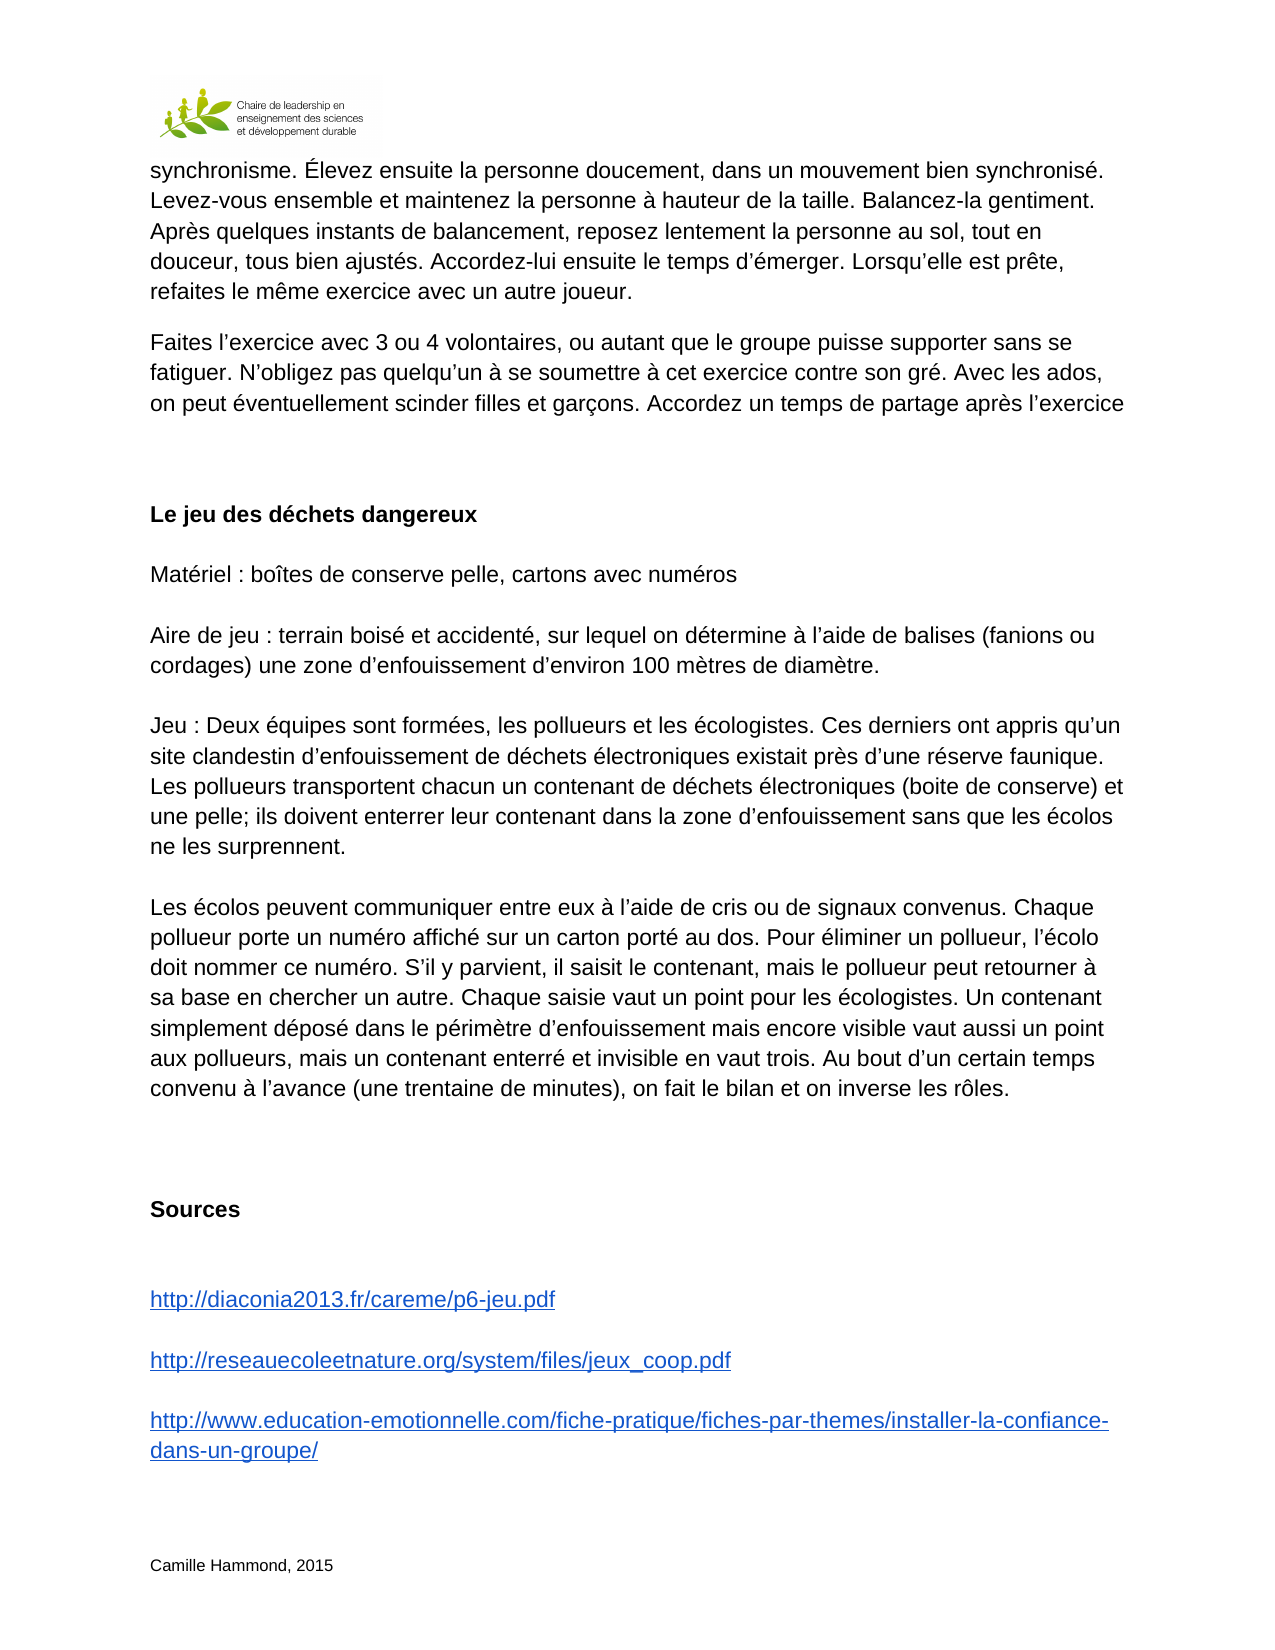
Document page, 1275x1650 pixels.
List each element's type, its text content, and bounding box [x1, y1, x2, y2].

text http://www.education-emotionnelle.com/fiche-pratique/fiches-par-themes/installer-la-confiance-dans-un-groupe/ [150, 1407, 1125, 1464]
text http://diaconia2013.fr/careme/p6-jeu.pdf [150, 1286, 1125, 1313]
text http://reseauecoleetnature.org/system/files/jeux_coop.pdf [150, 1347, 1125, 1373]
picture [150, 75, 383, 158]
text Matériel : boîtes de conserve pelle, cartons avec numéros [150, 561, 1125, 588]
text Aire de jeu : terrain boisé et accidenté, sur lequel on détermine à l’aide de balises (fanions ou cordages) une zone d’enfouissement d’environ 100 mètres de diamètre. [150, 622, 1125, 678]
text Le jeu des déchets dangereux [150, 501, 1125, 527]
text Jeu : Deux équipes sont formées, les pollueurs et les écologistes. Ces derniers ont appris qu’un site clandestin d’enfouissement de déchets électroniques existait près d’une réserve faunique. Les pollueurs transportent chacun un contenant de déchets électroniques (boite de conserve) et une pelle; ils doivent enterrer leur contenant dans la zone d’enfouissement sans que les écolos ne les surprennent. [150, 712, 1125, 859]
text Sources [150, 1196, 1125, 1222]
text Faites l’exercice avec 3 ou 4 volontaires, ou autant que le groupe puisse supporter sans se fatiguer. N’obligez pas quelqu’un à se soumettre à cet exercice contre son gré. Avec les ados, on peut éventuellement scinder filles et garçons. Accordez un temps de partage après l’exercice [150, 329, 1125, 416]
text Les écolos peuvent communiquer entre eux à l’aide de cris ou de signaux convenus. Chaque pollueur porte un numéro affiché sur un carton porté au dos. Pour éliminer un pollueur, l’écolo doit nommer ce numéro. S’il y parvient, il saisit le contenant, mais le pollueur peut retourner à sa base en chercher un autre. Chaque saisie vaut un point pour les écologistes. Un contenant simplement déposé dans le périmètre d’enfouissement mais encore visible vaut aussi un point aux pollueurs, mais un contenant enterré et invisible en vaut trois. Au bout d’un certain temps convenu à l’avance (une trentaine de minutes), on fait le bilan et on inverse les rôles. [150, 894, 1125, 1101]
